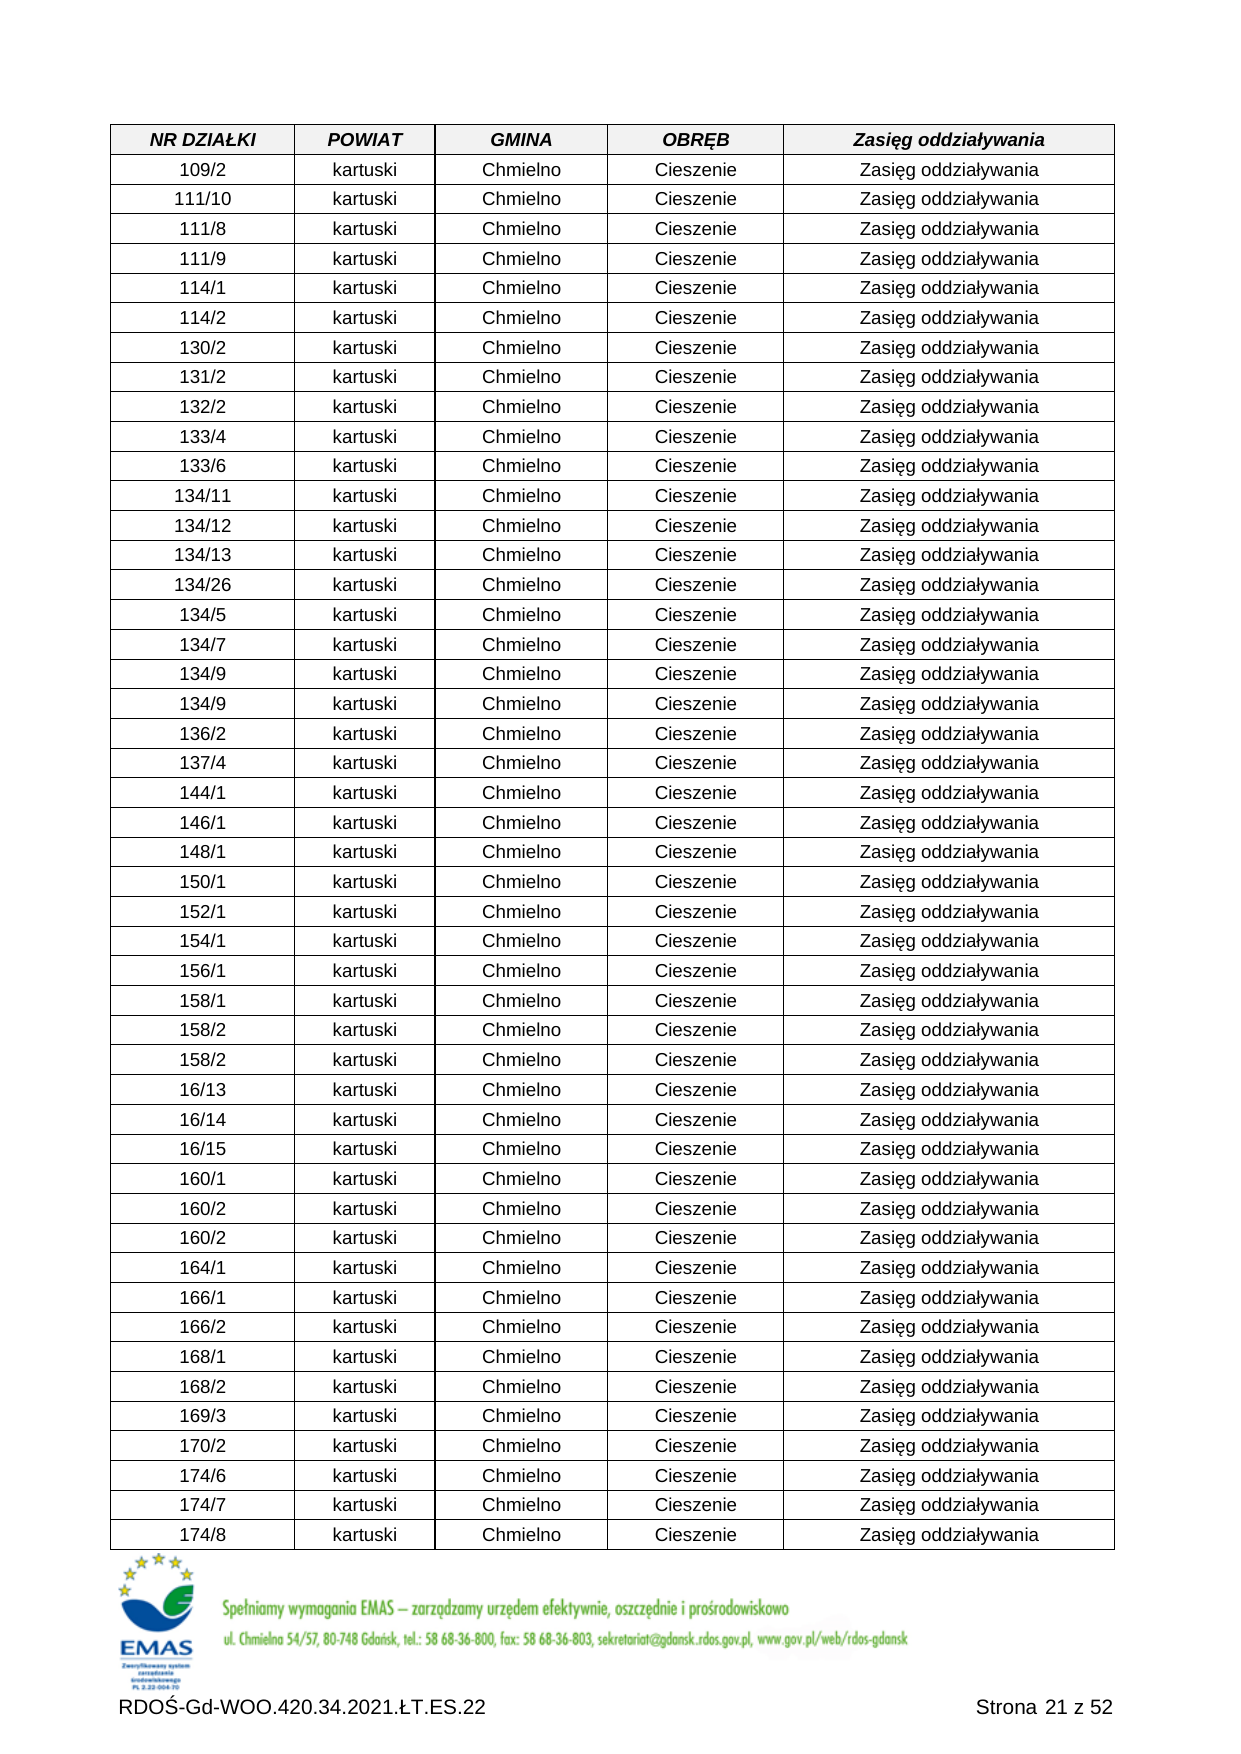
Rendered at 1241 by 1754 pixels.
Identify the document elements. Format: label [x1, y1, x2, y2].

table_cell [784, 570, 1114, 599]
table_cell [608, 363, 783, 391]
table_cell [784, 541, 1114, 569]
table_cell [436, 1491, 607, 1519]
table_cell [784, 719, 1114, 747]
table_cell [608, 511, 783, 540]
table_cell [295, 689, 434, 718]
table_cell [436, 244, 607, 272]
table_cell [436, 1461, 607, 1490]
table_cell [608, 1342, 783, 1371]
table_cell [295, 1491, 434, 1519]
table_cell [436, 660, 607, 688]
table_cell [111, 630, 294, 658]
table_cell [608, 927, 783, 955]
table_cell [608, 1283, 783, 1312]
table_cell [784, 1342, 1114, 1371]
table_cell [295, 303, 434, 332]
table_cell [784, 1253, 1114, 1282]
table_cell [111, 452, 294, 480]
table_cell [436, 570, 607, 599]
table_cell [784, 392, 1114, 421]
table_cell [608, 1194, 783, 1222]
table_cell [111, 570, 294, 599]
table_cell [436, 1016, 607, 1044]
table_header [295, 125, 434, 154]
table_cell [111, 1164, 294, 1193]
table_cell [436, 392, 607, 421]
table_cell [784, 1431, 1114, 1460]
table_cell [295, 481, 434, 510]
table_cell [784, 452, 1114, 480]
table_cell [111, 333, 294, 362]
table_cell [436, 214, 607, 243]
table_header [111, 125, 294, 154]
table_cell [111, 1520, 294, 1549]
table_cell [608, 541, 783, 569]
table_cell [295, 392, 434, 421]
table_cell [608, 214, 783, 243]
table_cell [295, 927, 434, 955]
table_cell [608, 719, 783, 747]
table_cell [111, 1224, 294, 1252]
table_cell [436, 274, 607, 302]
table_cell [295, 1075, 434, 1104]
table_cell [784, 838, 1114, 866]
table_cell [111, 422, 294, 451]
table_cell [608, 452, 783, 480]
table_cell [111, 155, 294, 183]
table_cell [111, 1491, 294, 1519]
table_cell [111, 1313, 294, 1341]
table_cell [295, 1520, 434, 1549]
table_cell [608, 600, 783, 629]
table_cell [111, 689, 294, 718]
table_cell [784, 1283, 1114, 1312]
picture [118, 1553, 932, 1695]
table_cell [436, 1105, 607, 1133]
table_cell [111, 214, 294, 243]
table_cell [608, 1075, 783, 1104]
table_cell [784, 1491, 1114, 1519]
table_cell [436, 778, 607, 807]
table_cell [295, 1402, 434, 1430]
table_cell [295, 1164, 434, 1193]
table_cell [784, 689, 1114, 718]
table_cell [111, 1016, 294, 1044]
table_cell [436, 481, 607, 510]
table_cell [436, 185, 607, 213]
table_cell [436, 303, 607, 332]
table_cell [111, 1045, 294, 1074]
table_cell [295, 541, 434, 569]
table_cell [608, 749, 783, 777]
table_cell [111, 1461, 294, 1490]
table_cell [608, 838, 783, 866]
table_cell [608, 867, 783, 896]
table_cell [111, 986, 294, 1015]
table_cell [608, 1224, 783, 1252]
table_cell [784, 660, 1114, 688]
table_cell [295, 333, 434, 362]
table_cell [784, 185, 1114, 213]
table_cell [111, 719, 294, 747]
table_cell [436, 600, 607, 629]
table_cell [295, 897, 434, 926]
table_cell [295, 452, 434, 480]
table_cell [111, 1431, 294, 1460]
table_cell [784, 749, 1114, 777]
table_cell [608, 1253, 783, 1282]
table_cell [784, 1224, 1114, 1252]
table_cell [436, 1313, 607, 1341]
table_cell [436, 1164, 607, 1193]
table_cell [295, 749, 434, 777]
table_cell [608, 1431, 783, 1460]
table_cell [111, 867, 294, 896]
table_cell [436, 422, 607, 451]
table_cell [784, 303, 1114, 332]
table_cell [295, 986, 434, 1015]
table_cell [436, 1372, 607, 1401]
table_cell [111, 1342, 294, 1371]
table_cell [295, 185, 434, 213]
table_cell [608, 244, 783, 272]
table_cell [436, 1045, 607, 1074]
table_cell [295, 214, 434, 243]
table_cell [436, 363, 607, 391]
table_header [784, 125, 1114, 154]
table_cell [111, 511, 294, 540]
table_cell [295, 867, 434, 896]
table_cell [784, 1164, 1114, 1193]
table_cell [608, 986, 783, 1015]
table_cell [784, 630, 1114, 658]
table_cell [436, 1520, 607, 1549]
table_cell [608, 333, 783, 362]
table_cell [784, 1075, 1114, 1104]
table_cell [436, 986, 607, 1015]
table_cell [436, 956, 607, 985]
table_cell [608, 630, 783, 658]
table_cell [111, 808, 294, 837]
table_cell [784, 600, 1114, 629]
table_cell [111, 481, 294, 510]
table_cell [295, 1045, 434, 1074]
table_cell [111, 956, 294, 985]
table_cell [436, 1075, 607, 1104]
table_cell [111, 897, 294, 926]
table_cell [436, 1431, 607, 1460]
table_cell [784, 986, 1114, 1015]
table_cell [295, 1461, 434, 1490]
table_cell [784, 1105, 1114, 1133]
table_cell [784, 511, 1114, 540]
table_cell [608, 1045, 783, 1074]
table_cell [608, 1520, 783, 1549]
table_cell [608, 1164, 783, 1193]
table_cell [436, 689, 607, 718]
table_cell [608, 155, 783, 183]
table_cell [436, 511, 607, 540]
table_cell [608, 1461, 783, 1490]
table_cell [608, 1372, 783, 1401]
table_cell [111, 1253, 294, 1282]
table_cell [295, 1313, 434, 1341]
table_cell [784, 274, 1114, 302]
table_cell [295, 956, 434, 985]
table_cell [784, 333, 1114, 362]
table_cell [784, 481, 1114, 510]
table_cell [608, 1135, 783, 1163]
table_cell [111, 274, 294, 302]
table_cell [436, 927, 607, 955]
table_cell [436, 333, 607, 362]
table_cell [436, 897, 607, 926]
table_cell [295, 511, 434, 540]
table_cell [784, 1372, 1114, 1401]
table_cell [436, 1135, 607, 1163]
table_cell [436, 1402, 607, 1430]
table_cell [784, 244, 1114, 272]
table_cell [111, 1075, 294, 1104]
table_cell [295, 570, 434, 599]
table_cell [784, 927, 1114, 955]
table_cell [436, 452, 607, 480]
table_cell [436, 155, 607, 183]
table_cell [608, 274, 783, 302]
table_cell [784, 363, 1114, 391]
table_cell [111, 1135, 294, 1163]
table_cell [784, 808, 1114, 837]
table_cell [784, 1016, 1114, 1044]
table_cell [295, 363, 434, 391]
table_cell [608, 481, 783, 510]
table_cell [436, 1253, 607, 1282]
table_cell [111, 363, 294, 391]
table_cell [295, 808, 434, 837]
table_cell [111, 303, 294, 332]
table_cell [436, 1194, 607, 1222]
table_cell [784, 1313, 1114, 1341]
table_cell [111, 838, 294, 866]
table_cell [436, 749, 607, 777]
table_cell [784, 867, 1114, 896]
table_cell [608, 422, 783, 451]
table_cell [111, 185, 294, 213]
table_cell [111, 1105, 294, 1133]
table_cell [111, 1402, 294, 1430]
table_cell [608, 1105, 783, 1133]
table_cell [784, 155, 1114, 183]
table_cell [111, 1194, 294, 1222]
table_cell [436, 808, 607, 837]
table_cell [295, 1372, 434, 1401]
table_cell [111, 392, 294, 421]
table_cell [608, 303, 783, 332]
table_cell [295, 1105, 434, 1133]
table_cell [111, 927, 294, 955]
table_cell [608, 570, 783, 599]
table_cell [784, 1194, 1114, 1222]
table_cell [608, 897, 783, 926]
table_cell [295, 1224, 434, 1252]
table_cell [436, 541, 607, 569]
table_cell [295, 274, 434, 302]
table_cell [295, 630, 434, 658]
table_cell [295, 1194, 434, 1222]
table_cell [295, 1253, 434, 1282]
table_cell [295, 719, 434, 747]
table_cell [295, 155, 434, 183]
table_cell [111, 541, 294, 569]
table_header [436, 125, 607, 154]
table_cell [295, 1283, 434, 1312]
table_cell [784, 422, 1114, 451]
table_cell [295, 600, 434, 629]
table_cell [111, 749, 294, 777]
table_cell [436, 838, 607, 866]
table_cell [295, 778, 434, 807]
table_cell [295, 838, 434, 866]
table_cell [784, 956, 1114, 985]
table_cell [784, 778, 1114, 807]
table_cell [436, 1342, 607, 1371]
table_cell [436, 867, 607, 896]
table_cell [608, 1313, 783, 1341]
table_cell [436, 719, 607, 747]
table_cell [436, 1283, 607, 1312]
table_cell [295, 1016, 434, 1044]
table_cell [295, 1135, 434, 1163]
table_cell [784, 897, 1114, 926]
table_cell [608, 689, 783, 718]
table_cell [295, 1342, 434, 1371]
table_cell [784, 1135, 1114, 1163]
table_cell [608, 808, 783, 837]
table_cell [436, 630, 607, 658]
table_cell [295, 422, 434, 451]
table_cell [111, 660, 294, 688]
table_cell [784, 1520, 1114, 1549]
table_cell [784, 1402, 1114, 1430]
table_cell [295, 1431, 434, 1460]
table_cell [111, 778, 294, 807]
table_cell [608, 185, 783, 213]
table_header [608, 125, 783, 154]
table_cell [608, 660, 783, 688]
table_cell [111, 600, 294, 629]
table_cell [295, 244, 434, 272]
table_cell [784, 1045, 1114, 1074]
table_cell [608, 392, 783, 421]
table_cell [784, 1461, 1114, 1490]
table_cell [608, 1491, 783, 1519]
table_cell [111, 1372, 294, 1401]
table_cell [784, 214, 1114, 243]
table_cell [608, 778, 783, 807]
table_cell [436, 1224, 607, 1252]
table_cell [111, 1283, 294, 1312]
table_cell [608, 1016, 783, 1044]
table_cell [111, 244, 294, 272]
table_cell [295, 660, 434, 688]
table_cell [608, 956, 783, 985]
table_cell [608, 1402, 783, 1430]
